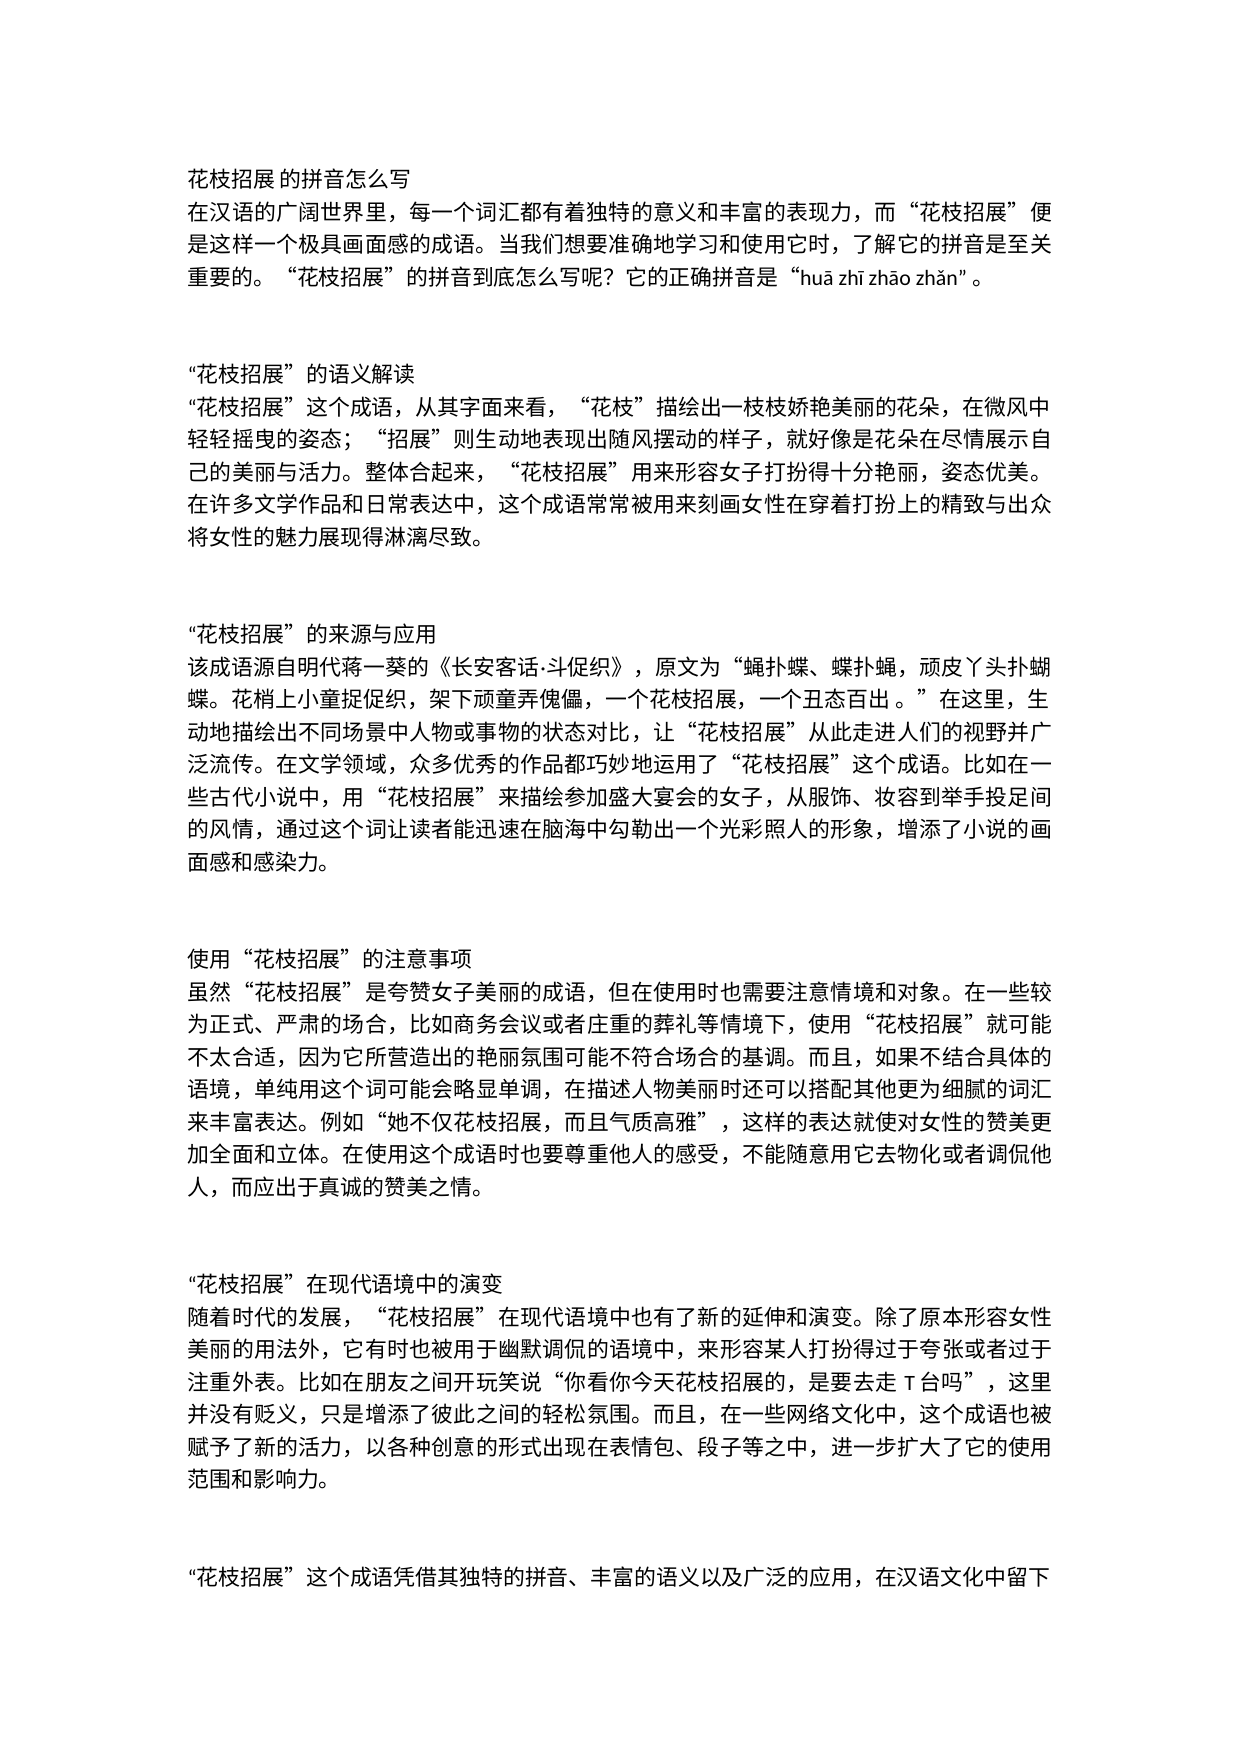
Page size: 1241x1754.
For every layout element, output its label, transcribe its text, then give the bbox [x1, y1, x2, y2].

text 随着时代的发展，“花枝招展”在现代语境中也有了新的延伸和演变。除了原本形容女性美丽的用法外，它有时也被用于幽默调侃的语境中，来形容某人打扮得过于夸张或者过于注重外表。比如在朋友之间开玩笑说“你看你今天花枝招展的，是要去走T台吗”，这里并没有贬义，只是增添了彼此之间的轻松氛围。而且，在一些网络文化中，这个成语也被赋予了新的活力，以各种创意的形式出现在表情包、段子等之中，进一步扩大了它的使用范围和影响力。 [187, 1299, 1053, 1494]
text “花枝招展”在现代语境中的演变 [187, 1267, 1053, 1299]
text 该成语源自明代蒋一葵的《长安客话·斗促织》，原文为“蝇扑蝶、蝶扑蝇，顽皮丫头扑蝴蝶。花梢上小童捉促织，架下顽童弄傀儡，一个花枝招展，一个丑态百出 。”在这里，生动地描绘出不同场景中人物或事物的状态对比，让“花枝招展”从此走进人们的视野并广泛流传。在文学领域，众多优秀的作品都巧妙地运用了“花枝招展”这个成语。比如在一些古代小说中，用“花枝招展”来描绘参加盛大宴会的女子，从服饰、妆容到举手投足间的风情，通过这个词让读者能迅速在脑海中勾勒出一个光彩照人的形象，增添了小说的画面感和感染力。 [187, 649, 1053, 877]
text 使用“花枝招展”的注意事项 [187, 942, 1053, 974]
text 在汉语的广阔世界里，每一个词汇都有着独特的意义和丰富的表现力，而“花枝招展”便是这样一个极具画面感的成语。当我们想要准确地学习和使用它时，了解它的拼音是至关重要的。“花枝招展”的拼音到底怎么写呢？它的正确拼音是“huā zhī zhāo zhǎn” 。 [187, 194, 1053, 292]
text “花枝招展”这个成语，从其字面来看，“花枝”描绘出一枝枝娇艳美丽的花朵，在微风中轻轻摇曳的姿态；“招展”则生动地表现出随风摆动的样子，就好像是花朵在尽情展示自己的美丽与活力。整体合起来，“花枝招展”用来形容女子打扮得十分艳丽，姿态优美。在许多文学作品和日常表达中，这个成语常常被用来刻画女性在穿着打扮上的精致与出众，将女性的魅力展现得淋漓尽致。 [187, 389, 1053, 552]
text “花枝招展”的语义解读 [187, 357, 1053, 389]
text 虽然“花枝招展”是夸赞女子美丽的成语，但在使用时也需要注意情境和对象。在一些较为正式、严肃的场合，比如商务会议或者庄重的葬礼等情境下，使用“花枝招展”就可能不太合适，因为它所营造出的艳丽氛围可能不符合场合的基调。而且，如果不结合具体的语境，单纯用这个词可能会略显单调，在描述人物美丽时还可以搭配其他更为细腻的词汇来丰富表达。例如“她不仅花枝招展，而且气质高雅”，这样的表达就使对女性的赞美更加全面和立体。在使用这个成语时也要尊重他人的感受，不能随意用它去物化或者调侃他人，而应出于真诚的赞美之情。 [187, 974, 1053, 1202]
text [187, 1559, 1053, 1592]
text 花枝招展 的拼音怎么写 [187, 162, 1053, 194]
text “花枝招展”的来源与应用 [187, 617, 1053, 649]
